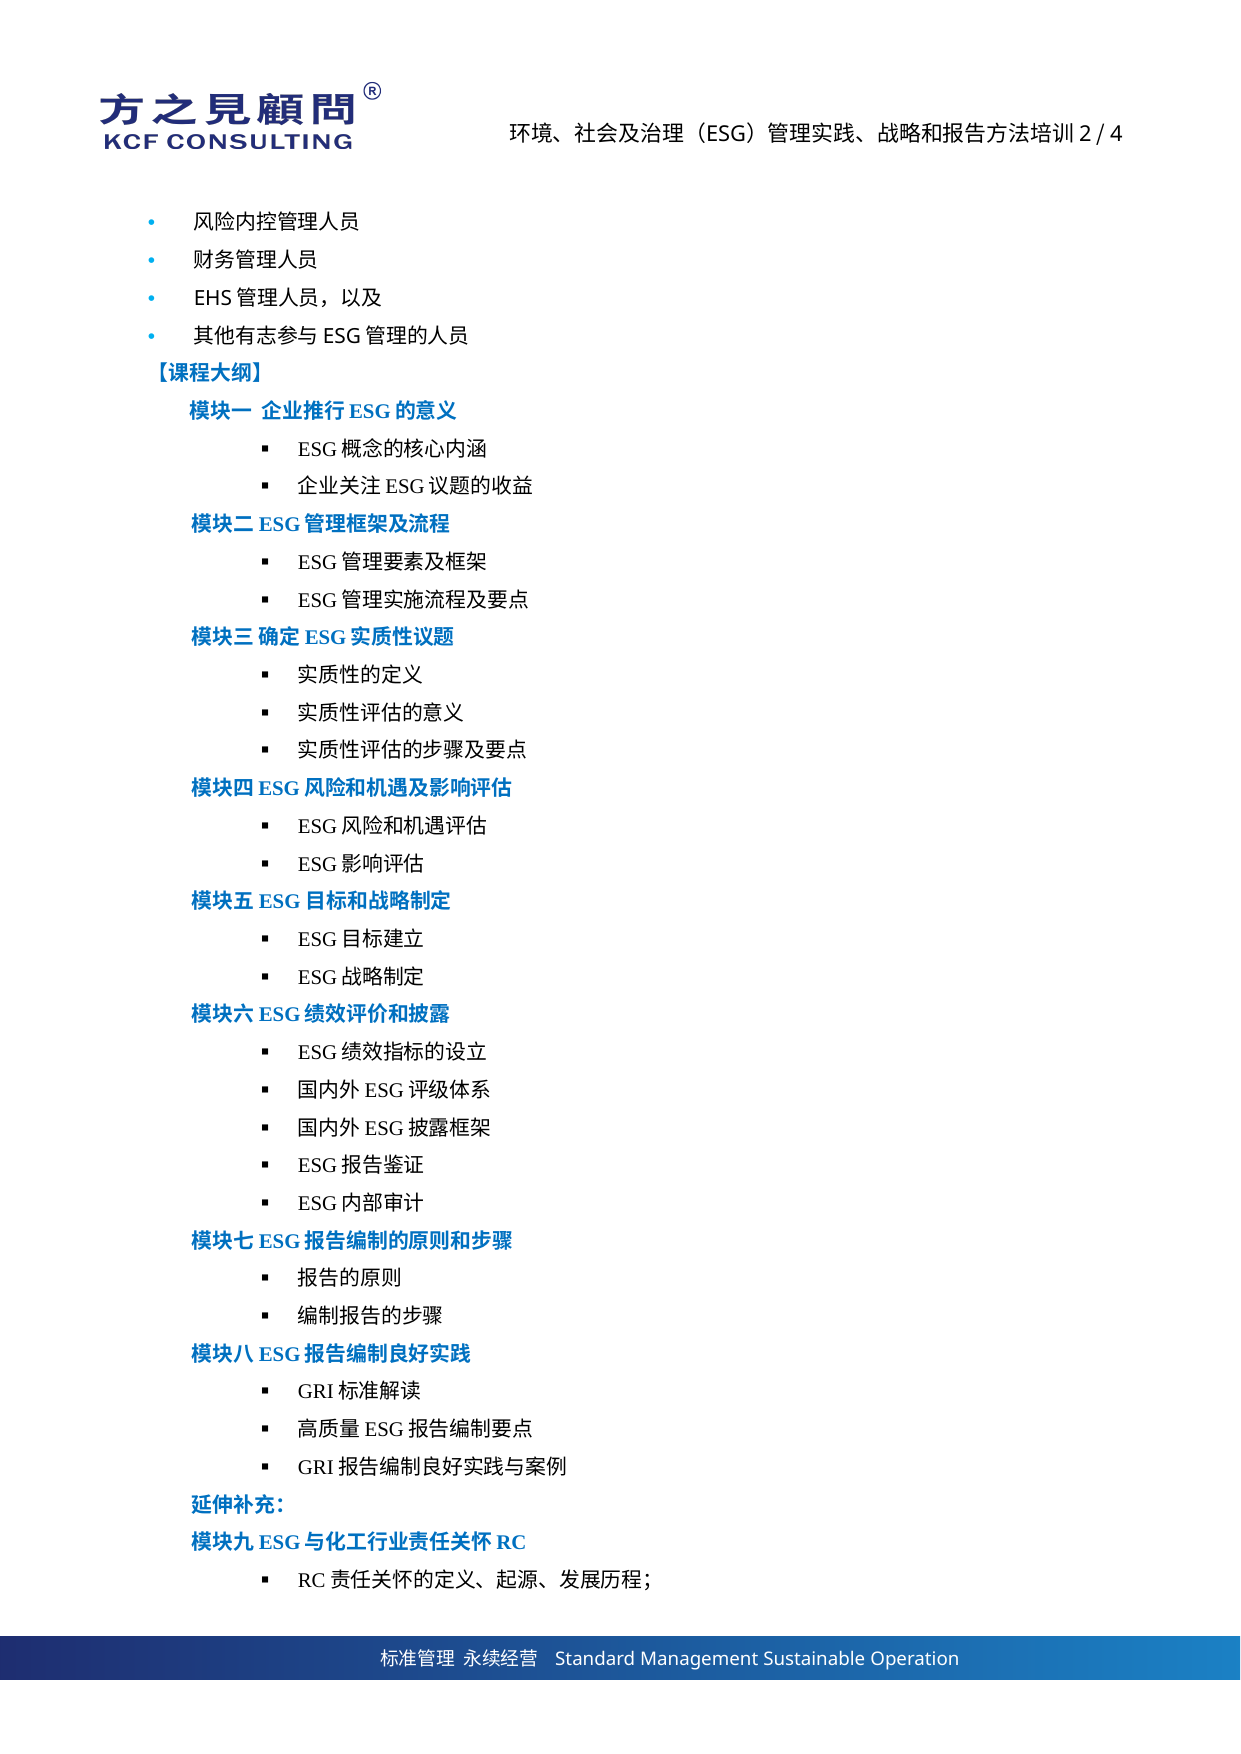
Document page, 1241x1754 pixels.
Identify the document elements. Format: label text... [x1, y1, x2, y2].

text 模块二 ESG管理框架及流程 [148, 507, 1122, 538]
list 实质性评估的步骤及要点 [260, 734, 1122, 764]
list 风险内控管理人员 [148, 206, 1122, 236]
list 国内外ESG评级体系 [260, 1073, 1122, 1103]
list 实质性评估的意义 [260, 696, 1122, 726]
text 模块七 ESG报告编制的原则和步骤 [148, 1224, 1122, 1254]
list 财务管理人员 [148, 243, 1122, 273]
list ESG概念的核心内涵 [260, 432, 1122, 462]
text 【课程大纲】 [148, 357, 1122, 387]
text 模块六 ESG绩效评价和披露 [148, 998, 1122, 1028]
list ESG目标建立 [260, 922, 1122, 952]
text 模块九 ESG与化工行业责任关怀RC [148, 1526, 1122, 1556]
list ESG报告鉴证 [260, 1148, 1122, 1179]
list 国内外ESG披露框架 [260, 1111, 1122, 1141]
text 模块五 ESG 目标和战略制定 [148, 884, 1122, 915]
picture [93, 81, 388, 150]
text 模块三 确定ESG实质性议题 [148, 621, 1122, 651]
list ESG影响评估 [260, 847, 1122, 877]
list RC责任关怀的定义、起源、发展历程； [260, 1563, 1122, 1593]
list 其他有志参与ESG管理的人员 [148, 319, 1122, 349]
list 企业关注ESG议题的收益 [260, 470, 1122, 500]
list ESG管理实施流程及要点 [260, 583, 1122, 613]
list ESG管理要素及框架 [260, 545, 1122, 575]
list 报告的原则 [260, 1262, 1122, 1292]
list GRI标准解读 [260, 1375, 1122, 1405]
text 模块四ESG风险和机遇及影响评估 [148, 771, 1122, 802]
list ESG内部审计 [260, 1186, 1122, 1216]
list 高质量ESG报告编制要点 [260, 1412, 1122, 1443]
list ESG战略制定 [260, 960, 1122, 990]
list ESG风险和机遇评估 [260, 809, 1122, 839]
text 模块一 企业推行ESG的意义 [148, 394, 1122, 424]
text 模块八 ESG报告编制良好实践 [148, 1337, 1122, 1367]
list 实质性的定义 [260, 658, 1122, 688]
list ESG绩效指标的设立 [260, 1035, 1122, 1066]
list GRI报告编制良好实践与案例 [260, 1450, 1122, 1480]
text 延伸补充： [148, 1488, 1122, 1518]
list EHS管理人员，以及 [148, 281, 1122, 311]
list 编制报告的步骤 [260, 1299, 1122, 1329]
